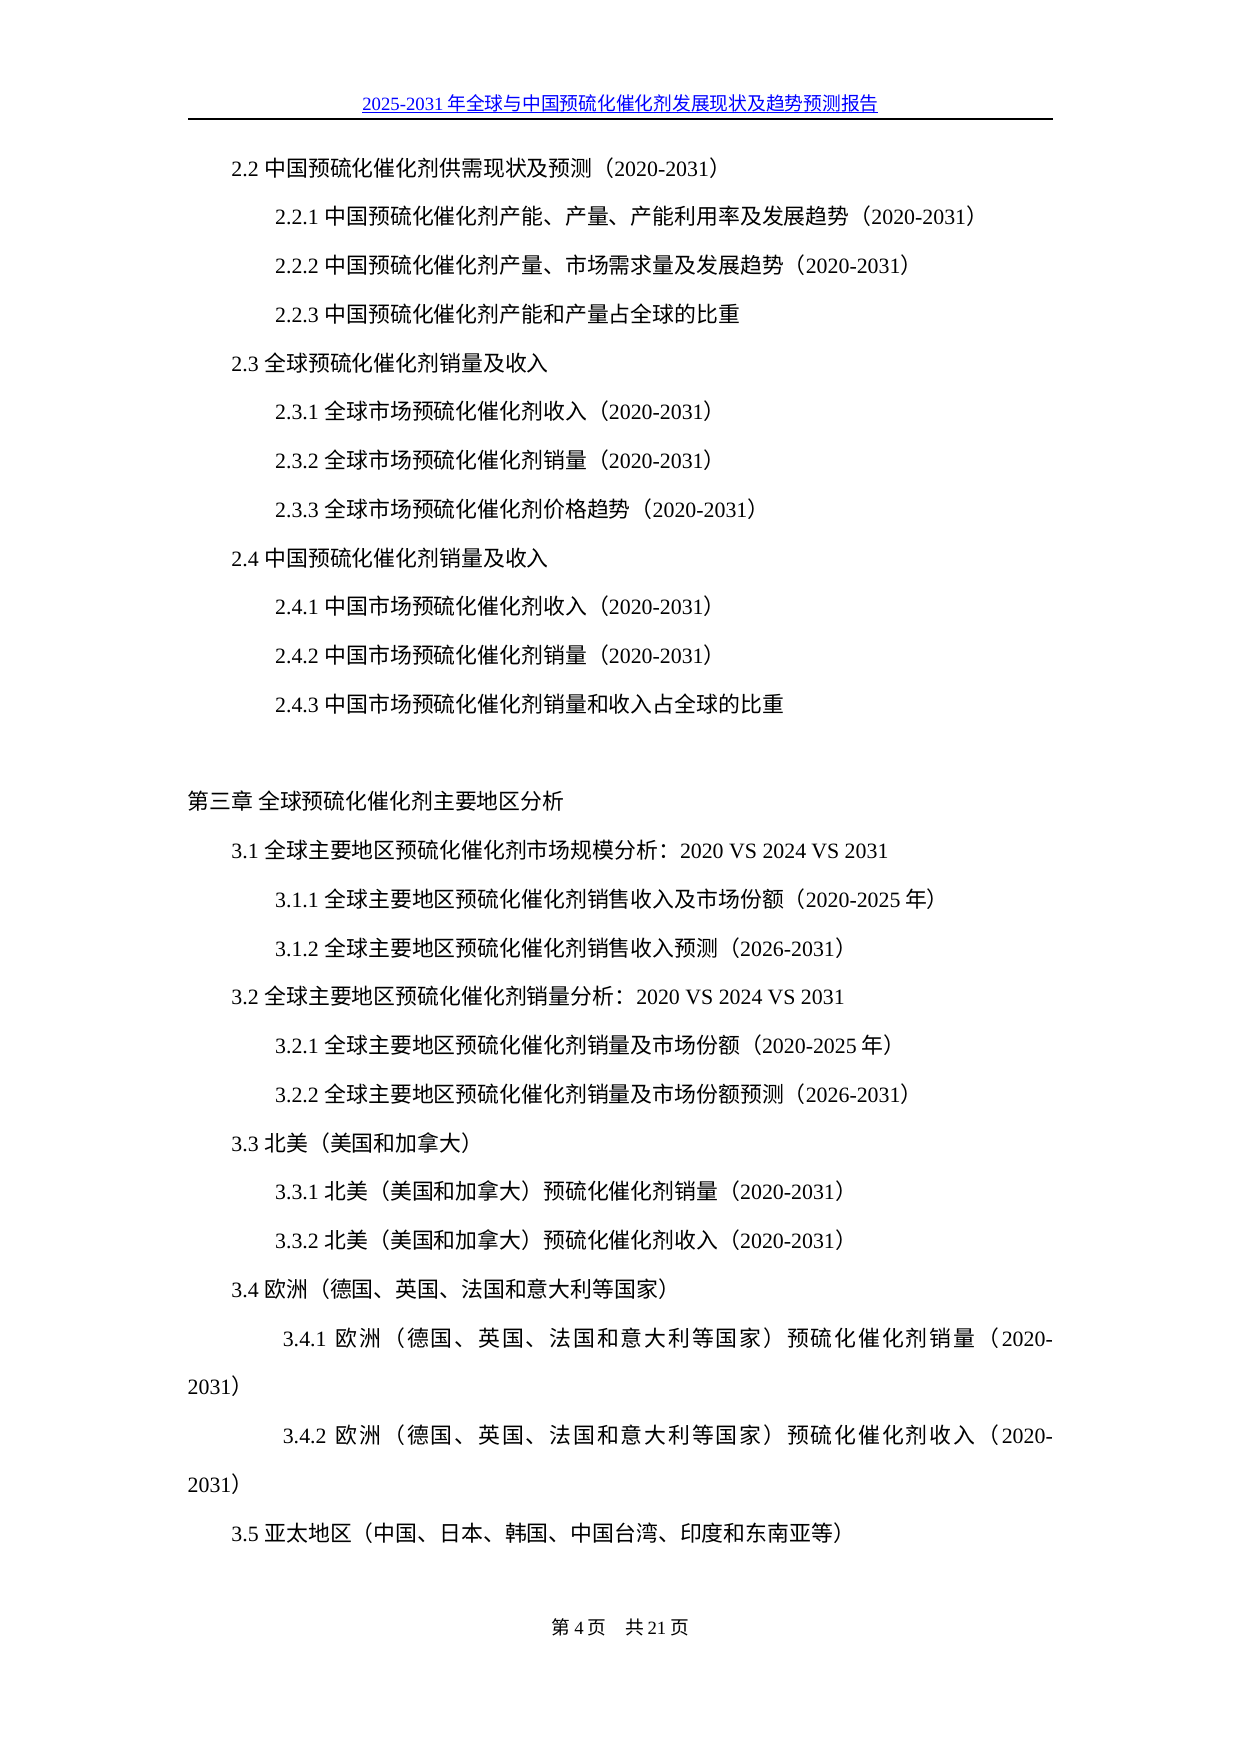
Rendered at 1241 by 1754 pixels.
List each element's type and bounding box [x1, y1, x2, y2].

text [187, 150, 1053, 1548]
